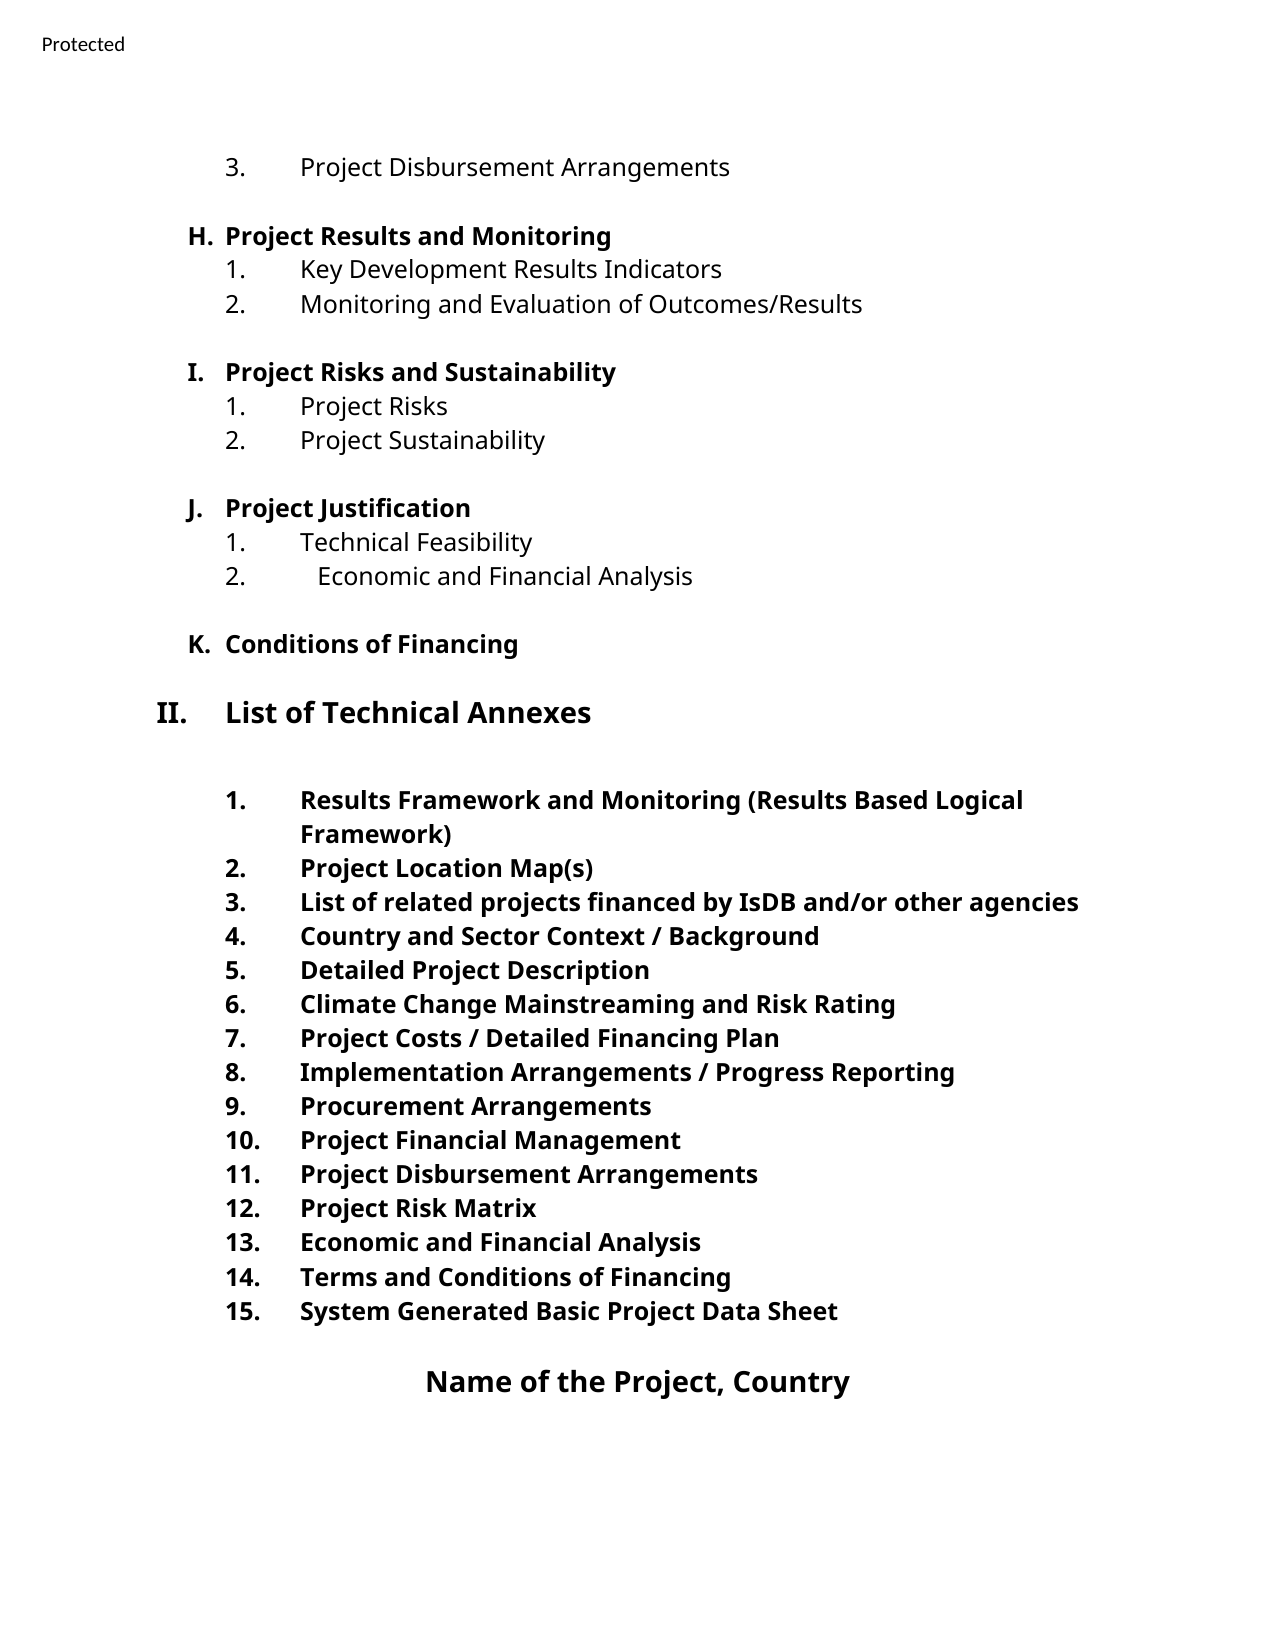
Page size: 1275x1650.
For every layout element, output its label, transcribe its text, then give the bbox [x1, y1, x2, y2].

list Country and Sector Context / Background [225, 918, 1125, 953]
list Implementation Arrangements / Progress Reporting [225, 1055, 1125, 1089]
list 1. Project Risks [225, 388, 1125, 422]
list 2. Monitoring and Evaluation of Outcomes/Results [225, 286, 1125, 320]
list J. Project Justification [187, 491, 1125, 525]
list Climate Change Mainstreaming and Risk Rating [225, 987, 1125, 1021]
list Project Financial Management [225, 1123, 1125, 1157]
list List of Technical Annexes [187, 692, 1125, 732]
list Project Costs / Detailed Financing Plan [225, 1021, 1125, 1055]
list Project Disbursement Arrangements [225, 1157, 1125, 1191]
list 2. Project Sustainability [225, 422, 1125, 457]
list 3. Project Disbursement Arrangements [225, 150, 1125, 184]
list 1. Technical Feasibility [225, 525, 1125, 559]
list Project Location Map(s) [225, 850, 1125, 884]
list K. Conditions of Financing [187, 627, 1125, 661]
list List of related projects financed by IsDB and/or other agencies [225, 884, 1125, 918]
list Detailed Project Description [225, 953, 1125, 987]
list H. Project Results and Monitoring [187, 218, 1125, 252]
text Name of the Project, Country [150, 1361, 1125, 1401]
list I. Project Risks and Sustainability [187, 354, 1125, 388]
list Results Framework and Monitoring (Results Based Logical Framework) [225, 782, 1125, 850]
list System Generated Basic Project Data Sheet [225, 1293, 1125, 1327]
list Terms and Conditions of Financing [225, 1259, 1125, 1293]
list 2. Economic and Financial Analysis [225, 559, 1125, 593]
list Project Risk Matrix [225, 1191, 1125, 1225]
list Economic and Financial Analysis [225, 1225, 1125, 1259]
list 1. Key Development Results Indicators [225, 252, 1125, 286]
list Procurement Arrangements [225, 1089, 1125, 1123]
